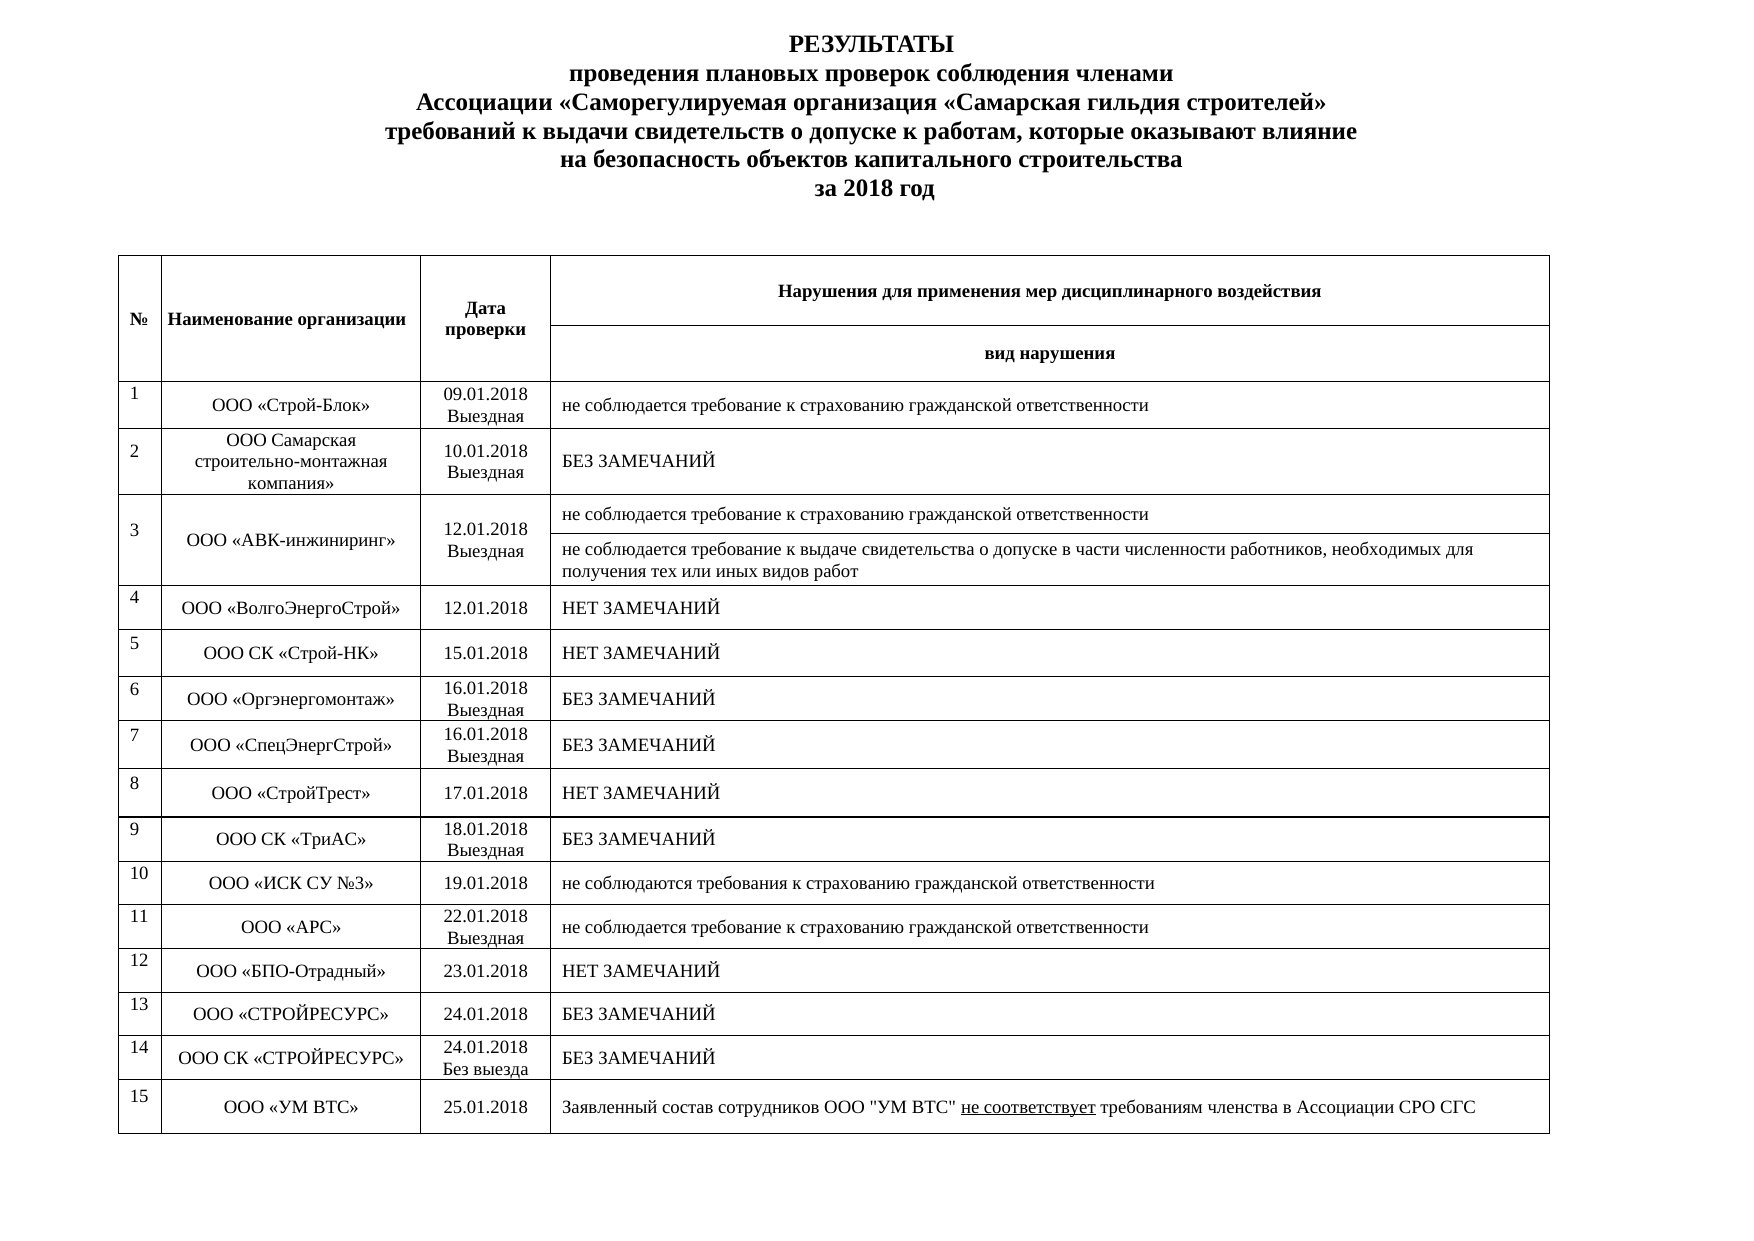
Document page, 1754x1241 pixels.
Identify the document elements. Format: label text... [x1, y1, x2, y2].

table_cell 25.01.2018 [421, 1080, 550, 1133]
table_cell ООО «Оргэнергомонтаж» [162, 677, 420, 720]
table_cell БЕЗ ЗАМЕЧАНИЙ [551, 677, 1549, 720]
table_cell 16.01.2018 Выездная [421, 677, 550, 720]
title Ассоциации «Саморегулируемая организация «Самарская гильдия строителей» [118, 87, 1624, 116]
table_cell 9 [119, 818, 161, 861]
table_header Нарушения для применения мер дисциплинарного воздействия [551, 256, 1549, 325]
table_cell 14 [119, 1036, 161, 1079]
table_cell ООО Самарская строительно-монтажная компания» [162, 429, 420, 493]
table_header № [119, 256, 161, 381]
table_cell не соблюдается требование к выдаче свидетельства о допуске в части численности работников, необходимых для получения тех или иных видов работ [551, 534, 1549, 585]
table_cell не соблюдаются требования к страхованию гражданской ответственности [551, 862, 1549, 904]
table_cell 17.01.2018 [421, 769, 550, 816]
table_cell 5 [119, 630, 161, 676]
table_cell 12.01.2018 [421, 586, 550, 629]
table_cell не соблюдается требование к страхованию гражданской ответственности [551, 905, 1549, 948]
table_cell 12 [119, 949, 161, 992]
table_cell НЕТ ЗАМЕЧАНИЙ [551, 586, 1549, 629]
title проведения плановых проверок соблюдения членами [118, 58, 1624, 87]
table_cell 2 [119, 429, 161, 493]
table_cell ООО «АВК-инжиниринг» [162, 495, 420, 585]
table_cell ООО «УМ ВТС» [162, 1080, 420, 1133]
table_cell 7 [119, 721, 161, 768]
table_cell БЕЗ ЗАМЕЧАНИЙ [551, 1036, 1549, 1079]
table_cell ООО «СТРОЙРЕСУРС» [162, 993, 420, 1035]
table_cell 15 [119, 1080, 161, 1133]
table_cell НЕТ ЗАМЕЧАНИЙ [551, 769, 1549, 816]
table_cell 11 [119, 905, 161, 948]
table_cell ООО СК «ТриАС» [162, 818, 420, 861]
table_cell 12.01.2018 Выездная [421, 495, 550, 585]
table_cell НЕТ ЗАМЕЧАНИЙ [551, 630, 1549, 676]
table_cell ООО «СтройТрест» [162, 769, 420, 816]
table_cell 10 [119, 862, 161, 904]
table_cell не соблюдается требование к страхованию гражданской ответственности [551, 495, 1549, 533]
title требований к выдачи свидетельств о допуске к работам, которые оказывают влияние [118, 116, 1624, 144]
table_cell ООО СК «Строй-НК» [162, 630, 420, 676]
table_cell ООО «ВолгоЭнергоСтрой» [162, 586, 420, 629]
table_cell 10.01.2018 Выездная [421, 429, 550, 493]
table_cell БЕЗ ЗАМЕЧАНИЙ [551, 429, 1549, 493]
table_cell 1 [119, 382, 161, 428]
table_cell 23.01.2018 [421, 949, 550, 992]
table_cell 24.01.2018 [421, 993, 550, 1035]
table_cell 4 [119, 586, 161, 629]
table_cell 8 [119, 769, 161, 816]
table_cell 3 [119, 495, 161, 585]
table_cell 15.01.2018 [421, 630, 550, 676]
table_cell ООО «АРС» [162, 905, 420, 948]
table_cell 16.01.2018 Выездная [421, 721, 550, 768]
table_header Наименование организации [162, 256, 420, 381]
table_cell 22.01.2018 Выездная [421, 905, 550, 948]
table_cell 24.01.2018 Без выезда [421, 1036, 550, 1079]
table_cell НЕТ ЗАМЕЧАНИЙ [551, 949, 1549, 992]
title на безопасность объектов капитального строительства [118, 144, 1624, 173]
table_cell ООО «ИСК СУ №3» [162, 862, 420, 904]
table_cell БЕЗ ЗАМЕЧАНИЙ [551, 993, 1549, 1035]
title за 2018 год [118, 173, 1624, 202]
table_cell ООО «Строй-Блок» [162, 382, 420, 428]
table_cell 6 [119, 677, 161, 720]
title РЕЗУЛЬТАТЫ [118, 29, 1624, 58]
table_cell ООО «СпецЭнергСтрой» [162, 721, 420, 768]
table_cell 19.01.2018 [421, 862, 550, 904]
table_cell Заявленный состав сотрудников ООО "УМ ВТС" не соответствует требованиям членства в Ассоциации СРО СГС [551, 1080, 1549, 1133]
table_cell 13 [119, 993, 161, 1035]
table_cell ООО СК «СТРОЙРЕСУРС» [162, 1036, 420, 1079]
table_cell не соблюдается требование к страхованию гражданской ответственности [551, 382, 1549, 428]
table_cell БЕЗ ЗАМЕЧАНИЙ [551, 721, 1549, 768]
table_header Дата проверки [421, 256, 550, 381]
table_cell 18.01.2018 Выездная [421, 818, 550, 861]
table_cell ООО «БПО-Отрадный» [162, 949, 420, 992]
table_cell 09.01.2018 Выездная [421, 382, 550, 428]
table_cell вид нарушения [551, 326, 1549, 381]
table_cell БЕЗ ЗАМЕЧАНИЙ [551, 818, 1549, 861]
